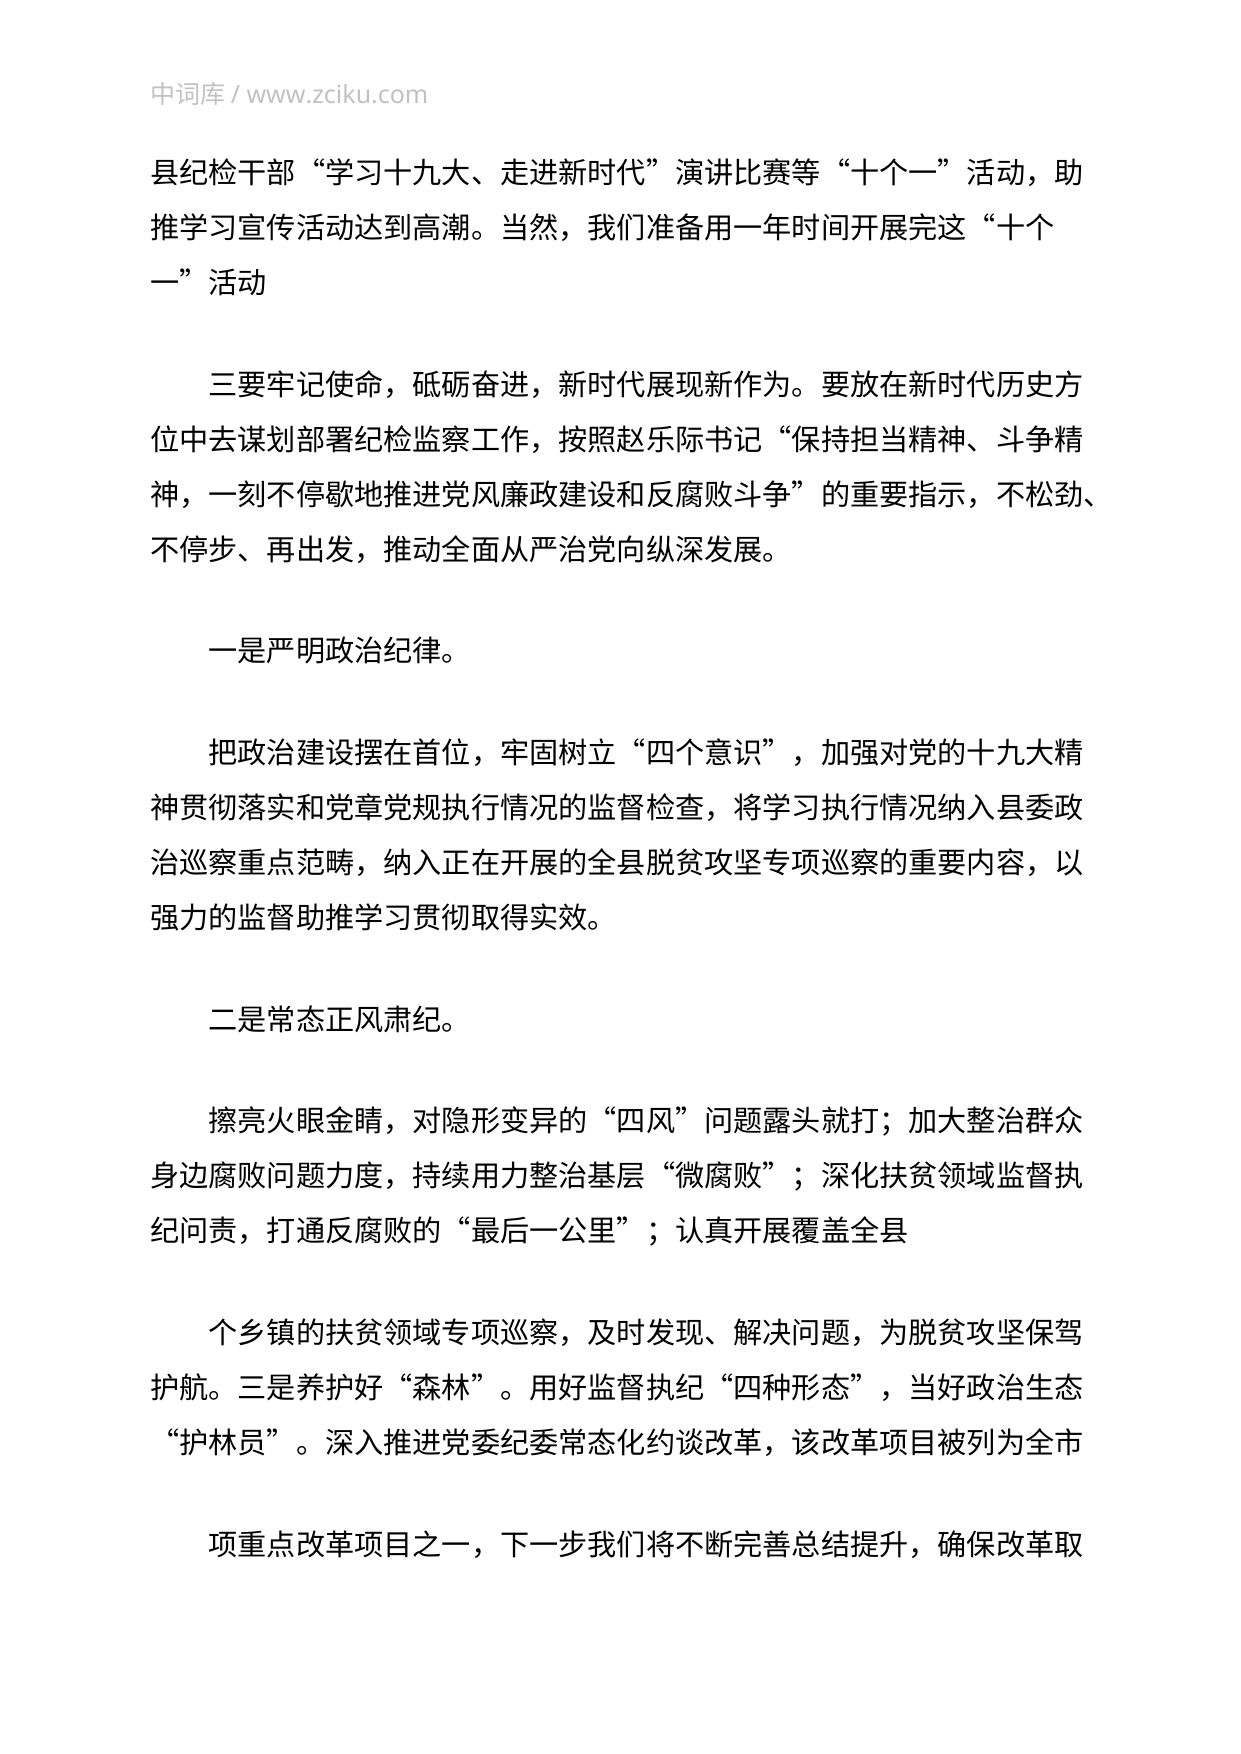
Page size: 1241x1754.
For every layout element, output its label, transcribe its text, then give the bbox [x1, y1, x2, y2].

text 擦亮火眼金睛，对隐形变异的“四风”问题露头就打；加大整治群众身边腐败问题力度，持续用力整治基层“微腐败”；深化扶贫领域监督执纪问责，打通反腐败的“最后一公里”；认真开展覆盖全县 [150, 1098, 1090, 1250]
text 一是严明政治纪律。 [150, 628, 1090, 670]
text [150, 150, 1090, 302]
text 二是常态正风肃纪。 [150, 996, 1090, 1038]
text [150, 1521, 1090, 1563]
text 个乡镇的扶贫领域专项巡察，及时发现、解决问题，为脱贫攻坚保驾护航。三是养护好“森林”。用好监督执纪“四种形态”，当好政治生态“护林员”。深入推进党委纪委常态化约谈改革，该改革项目被列为全市 [150, 1309, 1090, 1462]
text 把政治建设摆在首位，牢固树立“四个意识”，加强对党的十九大精神贯彻落实和党章党规执行情况的监督检查，将学习执行情况纳入县委政治巡察重点范畴，纳入正在开展的全县脱贫攻坚专项巡察的重要内容，以强力的监督助推学习贯彻取得实效。 [150, 730, 1090, 937]
text 三要牢记使命，砥砺奋进，新时代展现新作为。要放在新时代历史方位中去谋划部署纪检监察工作，按照赵乐际书记“保持担当精神、斗争精神，一刻不停歇地推进党风廉政建设和反腐败斗争”的重要指示，不松劲、不停步、再出发，推动全面从严治党向纵深发展。 [150, 362, 1090, 568]
